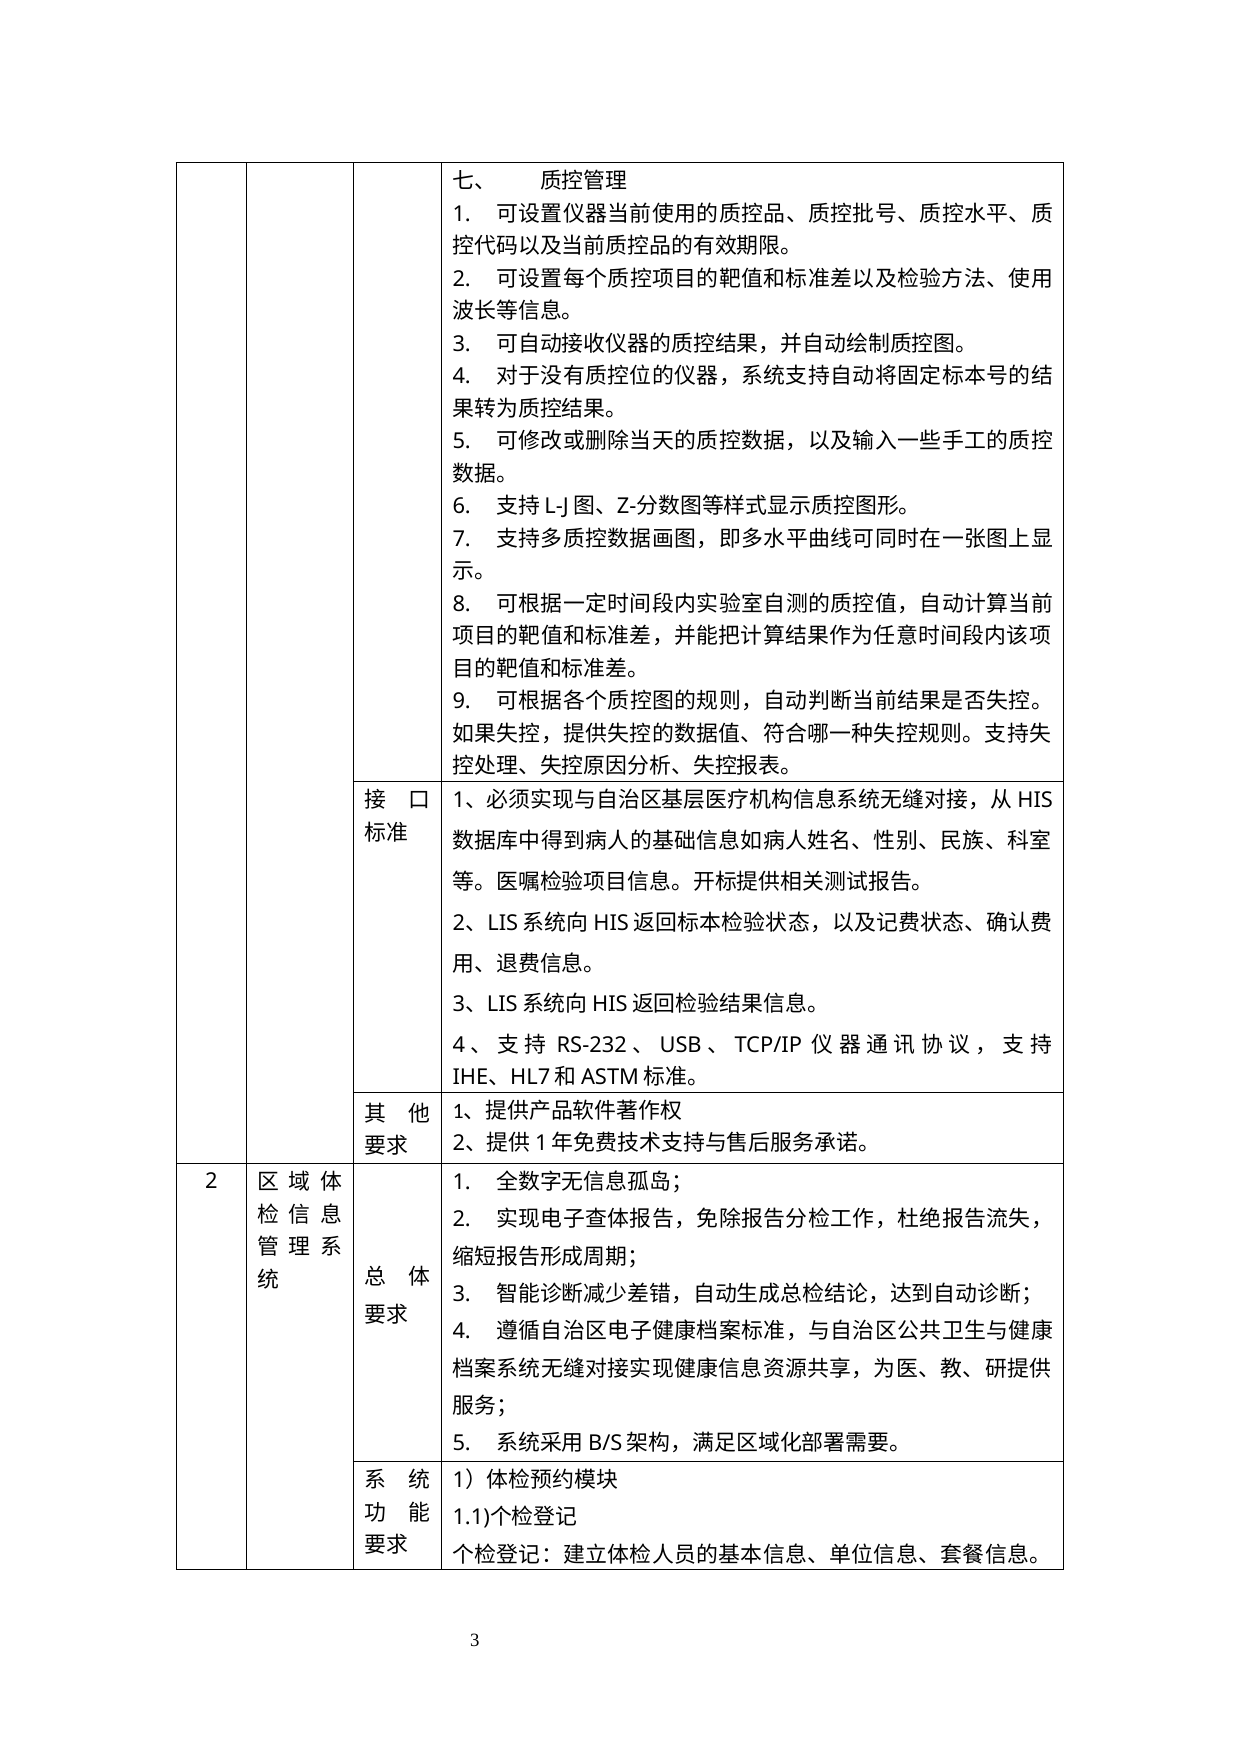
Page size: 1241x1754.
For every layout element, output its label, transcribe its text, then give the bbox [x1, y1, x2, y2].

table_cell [442, 1462, 1063, 1569]
table_cell 1、必须实现与自治区基层医疗机构信息系统无缝对接，从HIS数据库中得到病人的基础信息如病人姓名、性别、民族、科室等。医嘱检验项目信息。开标提供相关测试报告。 2、LIS系统向HIS返回标本检验状态，以及记费状态、确认费用、退费信息。 3、LIS系统向HIS返回检验结果信息。 4、支持RS-232、USB、TCP/IP仪器通讯协议，支持IHE、HL7和ASTM标准。 [442, 782, 1063, 1092]
table_cell 2 [177, 1164, 246, 1569]
table_cell 区域体检信息管理系统 [247, 1164, 353, 1569]
table_cell 1. 全数字无信息孤岛； 2. 实现电子查体报告，免除报告分检工作，杜绝报告流失，缩短报告形成周期； 3. 智能诊断减少差错，自动生成总检结论，达到自动诊断； 4. 遵循自治区电子健康档案标准，与自治区公共卫生与健康档案系统无缝对接实现健康信息资源共享，为医、教、研提供服务； 5. 系统采用B/S架构，满足区域化部署需要。 [442, 1164, 1063, 1461]
table_cell 七、 质控管理 1. 可设置仪器当前使用的质控品、质控批号、质控水平、质控代码以及当前质控品的有效期限。 2. 可设置每个质控项目的靶值和标准差以及检验方法、使用波长等信息。 3. 可自动接收仪器的质控结果，并自动绘制质控图。 4. 对于没有质控位的仪器，系统支持自动将固定标本号的结果转为质控结果。 5. 可修改或删除当天的质控数据，以及输入一些手工的质控数据。 6. 支持L-J图、Z-分数图等样式显示质控图形。 7. 支持多质控数据画图，即多水平曲线可同时在一张图上显示。 8. 可根据一定时间段内实验室自测的质控值，自动计算当前项目的靶值和标准差，并能把计算结果作为任意时间段内该项目的靶值和标准差。 9. 可根据各个质控图的规则，自动判断当前结果是否失控。如果失控，提供失控的数据值、符合哪一种失控规则。支持失控处理、失控原因分析、失控报表。 [442, 163, 1063, 781]
table_cell 1、提供产品软件著作权 2、提供1年免费技术支持与售后服务承诺。 [442, 1093, 1063, 1163]
table_cell 总体要求 [354, 1164, 441, 1461]
table_cell 接口标准 [354, 782, 441, 1092]
table_cell 系统功能要求 [354, 1462, 441, 1569]
table_cell 其他要求 [354, 1093, 441, 1163]
